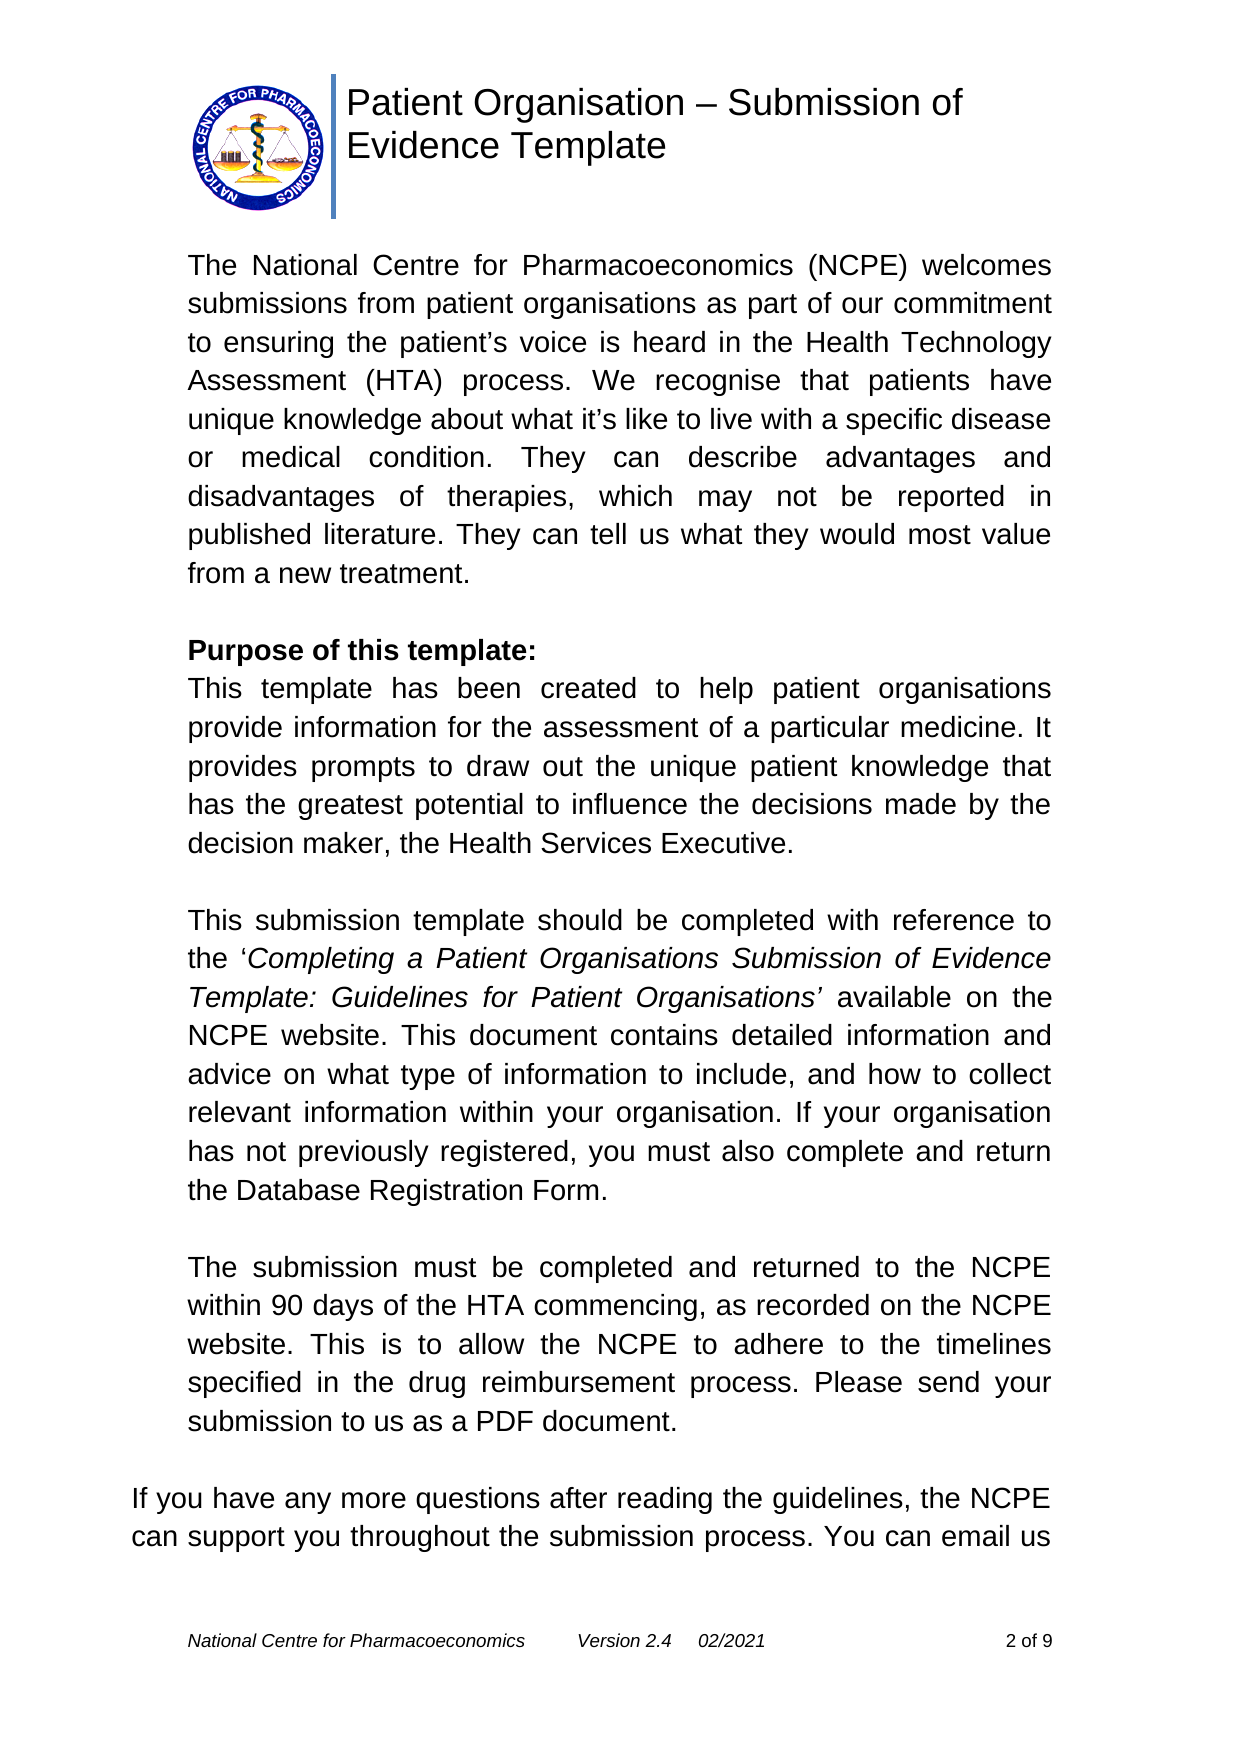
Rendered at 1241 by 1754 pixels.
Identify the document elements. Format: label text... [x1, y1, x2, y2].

text This submission template should be completed with reference to the ‘Completing a Patient Organisations Submission of Evidence Template: Guidelines for Patient Organisations’ available on the NCPE website. This document contains detailed information and advice on what type of information to include, and how to collect relevant information within your organisation. If your organisation has not previously registered, you must also complete and return the Database Registration Form. [187, 903, 1053, 1206]
text This template has been created to help patient organisations provide information for the assessment of a particular medicine. It provides prompts to draw out the unique patient knowledge that has the greatest potential to influence the decisions made by the decision maker, the Health Services Executive. [187, 671, 1053, 859]
picture [187, 80, 327, 213]
text Purpose of this template: [187, 633, 1053, 666]
text The National Centre for Pharmacoeconomics (NCPE) welcomes submissions from patient organisations as part of our commitment to ensuring the patient’s voice is heard in the Health Technology Assessment (HTA) process. We recognise that patients have unique knowledge about what it’s like to live with a specific disease or medical condition. They can describe advantages and disadvantages of therapies, which may not be reported in published literature. They can tell us what they would most value from a new treatment. [187, 247, 1053, 589]
text The submission must be completed and returned to the NCPE within 90 days of the HTA commencing, as recorded on the NCPE website. This is to allow the NCPE to adhere to the timelines specified in the drug reimbursement process. Please send your submission to us as a PDF document. [187, 1249, 1053, 1437]
